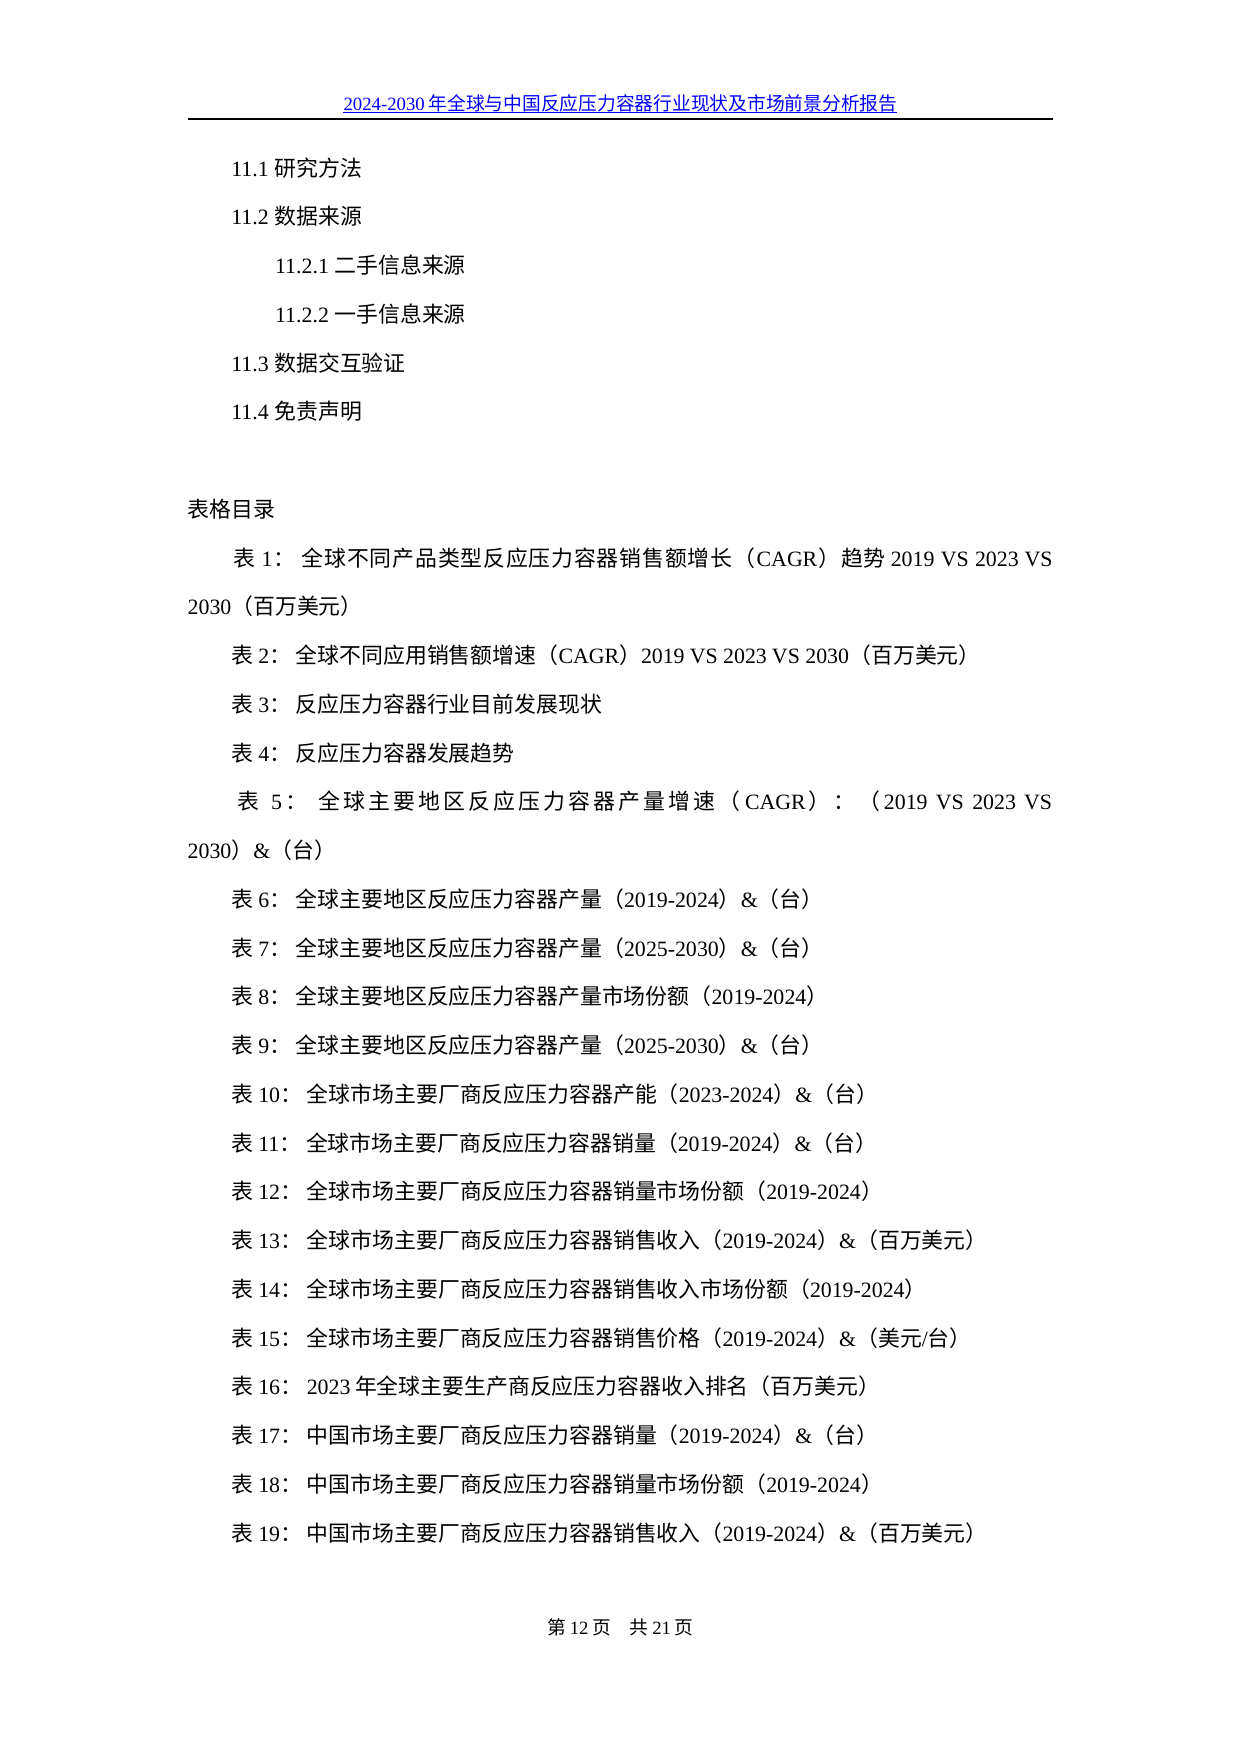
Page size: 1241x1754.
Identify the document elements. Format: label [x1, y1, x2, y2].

text [187, 150, 1053, 1548]
